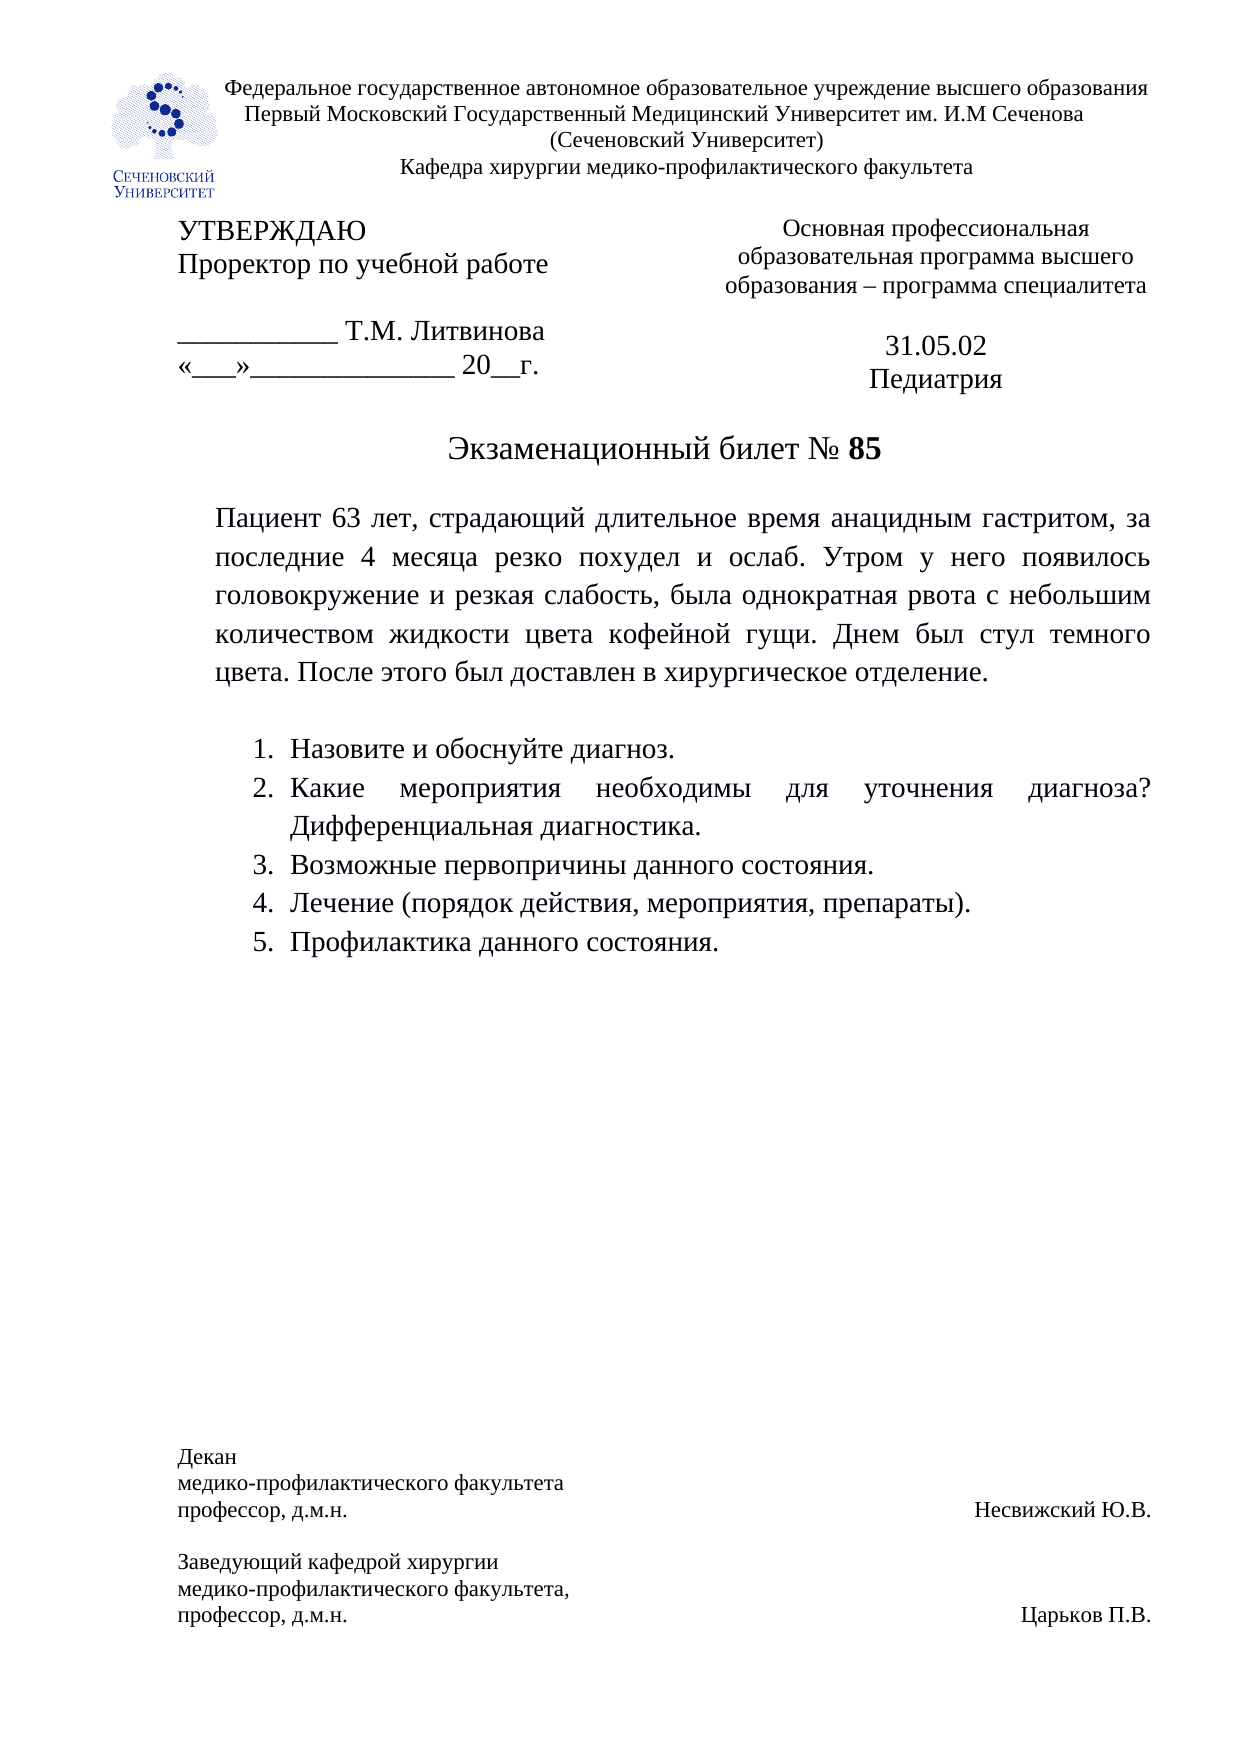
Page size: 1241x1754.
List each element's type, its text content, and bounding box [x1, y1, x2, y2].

list Назовите и обоснуйте диагноз. [252, 731, 1152, 765]
list Профилактика данного состояния. [252, 924, 1152, 958]
list Какие мероприятия необходимы для уточнения диагноза? Дифференциальная диагностика. [252, 770, 1152, 842]
picture [103, 70, 227, 204]
list Лечение (порядок действия, мероприятия, препараты). [252, 886, 1152, 919]
list Возможные первопричины данного состояния. [252, 847, 1152, 881]
text Пациент 63 лет, страдающий длительное время анацидным гастритом, за последние 4 месяца резко похудел и ослаб. Утром у него появилось головокружение и резкая слабость, была однократная рвота с небольшим количеством жидкости цвета кофейной гущи. Днем был стул темного цвета. После этого был доставлен в хирургическое отделение. [215, 500, 1152, 688]
